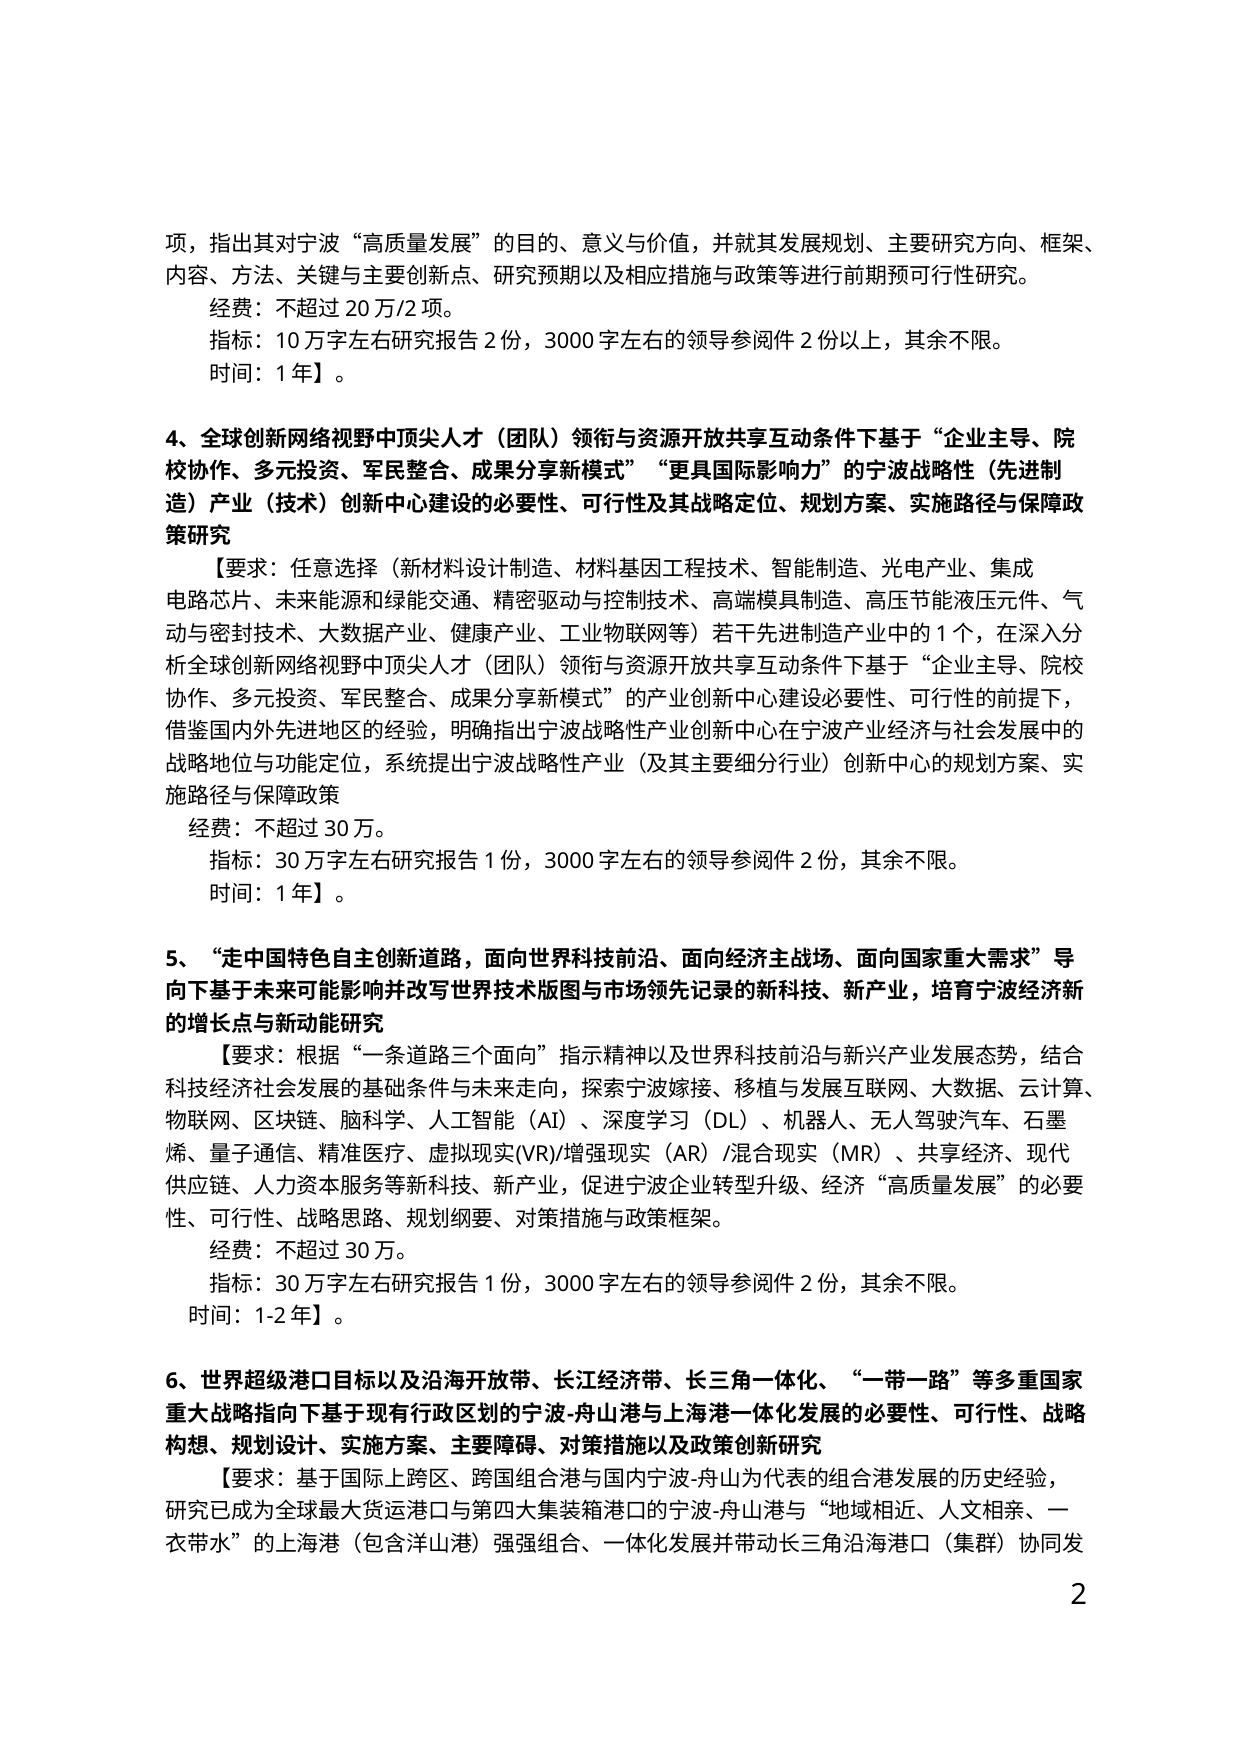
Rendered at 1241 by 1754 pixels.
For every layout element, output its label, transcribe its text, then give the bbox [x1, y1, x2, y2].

text 4、全球创新网络视野中顶尖人才（团队）领衔与资源开放共享互动条件下基于“企业主导、院校协作、多元投资、军民整合、成果分享新模式”“更具国际影响力”的宁波战略性（先进制造）产业（技术）创新中心建设的必要性、可行性及其战略定位、规划方案、实施路径与保障政策研究 [165, 421, 1087, 551]
text 指标：10万字左右研究报告2份，3000字左右的领导参阅件2份以上，其余不限。 [165, 323, 1087, 356]
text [165, 226, 1087, 291]
text 电路芯片、未来能源和绿能交通、精密驱动与控制技术、高端模具制造、高压节能液压元件、气动与密封技术、大数据产业、健康产业、工业物联网等）若干先进制造产业中的1个，在深入分析全球创新网络视野中顶尖人才（团队）领衔与资源开放共享互动条件下基于“企业主导、院校协作、多元投资、军民整合、成果分享新模式”的产业创新中心建设必要性、可行性的前提下，借鉴国内外先进地区的经验，明确指出宁波战略性产业创新中心在宁波产业经济与社会发展中的战略地位与功能定位，系统提出宁波战略性产业（及其主要细分行业）创新中心的规划方案、实施路径与保障政策 [165, 583, 1087, 811]
text 6、世界超级港口目标以及沿海开放带、长江经济带、长三角一体化、“一带一路”等多重国家重大战略指向下基于现有行政区划的宁波-舟山港与上海港一体化发展的必要性、可行性、战略构想、规划设计、实施方案、主要障碍、对策措施以及政策创新研究 [165, 1363, 1087, 1461]
text 经费：不超过20万/2项。 [165, 291, 1087, 323]
text 时间：1年】。 [165, 356, 1087, 388]
text 【要求：任意选择（新材料设计制造、材料基因工程技术、智能制造、光电产业、集成 [203, 551, 1087, 583]
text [165, 1461, 1087, 1558]
text 5、“走中国特色自主创新道路，面向世界科技前沿、面向经济主战场、面向国家重大需求”导向下基于未来可能影响并改写世界技术版图与市场领先记录的新科技、新产业，培育宁波经济新的增长点与新动能研究 [165, 941, 1087, 1038]
text 指标：30万字左右研究报告1份，3000字左右的领导参阅件2份，其余不限。 [165, 1266, 1087, 1298]
text 经费：不超过30万。 [165, 1233, 1087, 1266]
text 时间：1-2年】。 [165, 1298, 1087, 1331]
text 时间：1年】。 [165, 876, 1087, 908]
text 【要求：根据“一条道路三个面向”指示精神以及世界科技前沿与新兴产业发展态势，结合科技经济社会发展的基础条件与未来走向，探索宁波嫁接、移植与发展互联网、大数据、云计算、物联网、区块链、脑科学、人工智能（AI）、深度学习（DL）、机器人、无人驾驶汽车、石墨烯、量子通信、精准医疗、虚拟现实(VR)/增强现实（AR）/混合现实（MR）、共享经济、现代供应链、人力资本服务等新科技、新产业，促进宁波企业转型升级、经济“高质量发展”的必要性、可行性、战略思路、规划纲要、对策措施与政策框架。 [165, 1038, 1087, 1233]
text 指标：30万字左右研究报告1份，3000字左右的领导参阅件2份，其余不限。 [165, 843, 1087, 876]
text 经费：不超过30万。 [165, 811, 1087, 843]
